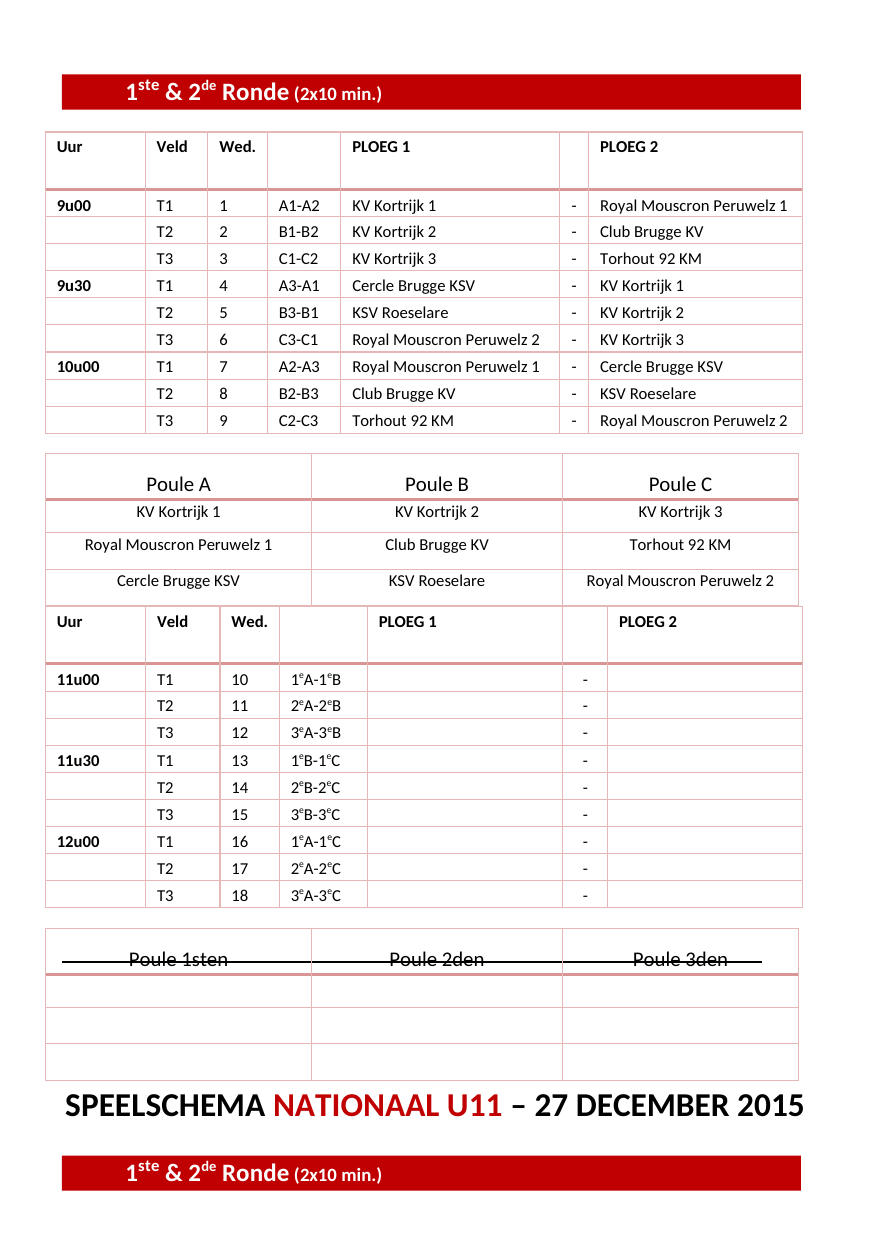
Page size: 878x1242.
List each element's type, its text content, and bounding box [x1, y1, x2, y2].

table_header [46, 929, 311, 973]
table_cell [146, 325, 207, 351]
table_cell KV Kortrijk 1 [341, 191, 559, 216]
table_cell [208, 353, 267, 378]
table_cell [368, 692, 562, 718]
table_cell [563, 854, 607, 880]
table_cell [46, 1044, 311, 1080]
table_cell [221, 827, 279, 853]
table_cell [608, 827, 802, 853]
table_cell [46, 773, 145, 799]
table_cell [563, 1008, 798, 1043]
table_cell T2 [146, 217, 207, 243]
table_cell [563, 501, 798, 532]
table_cell Cercle Brugge KSV [341, 271, 559, 297]
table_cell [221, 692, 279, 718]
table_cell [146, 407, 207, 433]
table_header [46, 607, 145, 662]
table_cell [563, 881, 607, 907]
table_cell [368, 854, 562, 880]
table_cell T3 [146, 244, 207, 270]
table_header [268, 133, 340, 188]
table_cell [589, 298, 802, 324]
text 1ste & 2de Ronde (2x10 min.) [76, 74, 814, 106]
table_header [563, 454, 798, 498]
table_header Veld [146, 133, 207, 188]
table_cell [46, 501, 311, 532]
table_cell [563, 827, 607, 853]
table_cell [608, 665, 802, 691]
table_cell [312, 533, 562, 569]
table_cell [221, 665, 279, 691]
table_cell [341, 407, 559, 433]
table_cell A3-A1 [268, 271, 340, 297]
table_cell C1-C2 [268, 244, 340, 270]
table_cell - [560, 191, 588, 216]
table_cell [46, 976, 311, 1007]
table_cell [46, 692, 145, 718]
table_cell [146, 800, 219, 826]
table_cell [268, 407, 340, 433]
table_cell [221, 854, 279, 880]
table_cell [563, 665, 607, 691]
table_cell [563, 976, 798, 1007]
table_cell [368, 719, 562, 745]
table_cell 9u30 [46, 271, 145, 297]
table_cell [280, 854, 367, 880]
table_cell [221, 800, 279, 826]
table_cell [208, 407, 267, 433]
table_cell B1-B2 [268, 217, 340, 243]
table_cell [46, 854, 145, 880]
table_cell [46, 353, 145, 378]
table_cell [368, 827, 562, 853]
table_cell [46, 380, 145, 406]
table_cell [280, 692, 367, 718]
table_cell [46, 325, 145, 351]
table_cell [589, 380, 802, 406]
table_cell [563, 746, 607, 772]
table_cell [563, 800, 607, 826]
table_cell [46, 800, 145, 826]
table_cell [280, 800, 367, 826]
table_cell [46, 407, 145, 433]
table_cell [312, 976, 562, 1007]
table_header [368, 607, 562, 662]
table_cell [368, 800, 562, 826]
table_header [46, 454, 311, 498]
table_cell 2 [208, 217, 267, 243]
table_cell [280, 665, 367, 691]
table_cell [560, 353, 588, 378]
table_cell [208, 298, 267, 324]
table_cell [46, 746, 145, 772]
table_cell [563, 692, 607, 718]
table_cell - [560, 244, 588, 270]
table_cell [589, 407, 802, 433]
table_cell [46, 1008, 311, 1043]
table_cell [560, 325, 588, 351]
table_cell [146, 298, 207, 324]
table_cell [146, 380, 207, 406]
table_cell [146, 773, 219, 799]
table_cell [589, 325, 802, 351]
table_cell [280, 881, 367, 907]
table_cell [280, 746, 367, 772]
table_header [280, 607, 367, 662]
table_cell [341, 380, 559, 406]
table_cell 3 [208, 244, 267, 270]
table_header PLOEG 2 [589, 133, 802, 188]
table_cell KV Kortrijk 3 [341, 244, 559, 270]
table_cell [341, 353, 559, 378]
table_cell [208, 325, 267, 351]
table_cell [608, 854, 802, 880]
text SPEELSCHEMA NATIONAAL U11 – 27 DECEMBER 2015 [65, 912, 814, 1124]
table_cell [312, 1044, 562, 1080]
table_cell 1 [208, 191, 267, 216]
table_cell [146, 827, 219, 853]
table_cell - [560, 271, 588, 297]
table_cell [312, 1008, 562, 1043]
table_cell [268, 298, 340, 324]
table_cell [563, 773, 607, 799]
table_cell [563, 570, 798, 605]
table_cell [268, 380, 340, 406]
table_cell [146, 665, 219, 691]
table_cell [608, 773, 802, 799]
table_cell - [560, 217, 588, 243]
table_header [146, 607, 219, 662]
table_cell [46, 244, 145, 270]
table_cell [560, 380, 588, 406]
table_cell 4 [208, 271, 267, 297]
table_cell T1 [146, 271, 207, 297]
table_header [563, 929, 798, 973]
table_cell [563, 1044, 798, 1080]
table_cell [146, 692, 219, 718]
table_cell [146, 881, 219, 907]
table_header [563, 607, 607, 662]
table_cell [46, 298, 145, 324]
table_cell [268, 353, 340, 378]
table_cell 9u00 [46, 191, 145, 216]
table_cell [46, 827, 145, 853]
table_cell KV Kortrijk 1 [589, 271, 802, 297]
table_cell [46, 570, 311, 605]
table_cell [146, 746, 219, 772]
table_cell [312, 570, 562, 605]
table_cell A1-A2 [268, 191, 340, 216]
text 1ste & 2de Ronde (2x10 min.) [76, 1155, 814, 1187]
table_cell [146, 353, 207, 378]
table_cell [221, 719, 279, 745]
table_header PLOEG 1 [341, 133, 559, 188]
table_header Wed. [208, 133, 267, 188]
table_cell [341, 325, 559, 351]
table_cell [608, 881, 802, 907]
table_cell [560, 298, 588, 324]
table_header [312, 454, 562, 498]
table_cell Torhout 92 KM [589, 244, 802, 270]
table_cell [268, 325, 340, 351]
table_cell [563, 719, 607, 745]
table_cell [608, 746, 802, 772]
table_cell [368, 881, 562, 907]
table_cell Royal Mouscron Peruwelz 1 [589, 191, 802, 216]
table_cell Club Brugge KV [589, 217, 802, 243]
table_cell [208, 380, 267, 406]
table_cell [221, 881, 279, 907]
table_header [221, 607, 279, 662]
table_header Uur [46, 133, 145, 188]
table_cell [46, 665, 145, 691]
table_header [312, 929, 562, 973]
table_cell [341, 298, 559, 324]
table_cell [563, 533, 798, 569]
table_header [560, 133, 588, 188]
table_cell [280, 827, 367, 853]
table_cell [46, 217, 145, 243]
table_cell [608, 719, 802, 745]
table_cell KV Kortrijk 2 [341, 217, 559, 243]
table_cell T1 [146, 191, 207, 216]
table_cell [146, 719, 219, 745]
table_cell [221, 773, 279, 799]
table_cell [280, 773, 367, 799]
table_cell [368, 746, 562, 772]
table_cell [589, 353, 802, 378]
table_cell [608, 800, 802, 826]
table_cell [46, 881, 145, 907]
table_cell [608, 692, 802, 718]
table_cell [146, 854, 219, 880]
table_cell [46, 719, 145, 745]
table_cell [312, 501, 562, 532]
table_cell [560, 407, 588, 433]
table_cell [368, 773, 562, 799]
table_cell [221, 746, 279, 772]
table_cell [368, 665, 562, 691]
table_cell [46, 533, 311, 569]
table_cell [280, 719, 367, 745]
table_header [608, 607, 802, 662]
